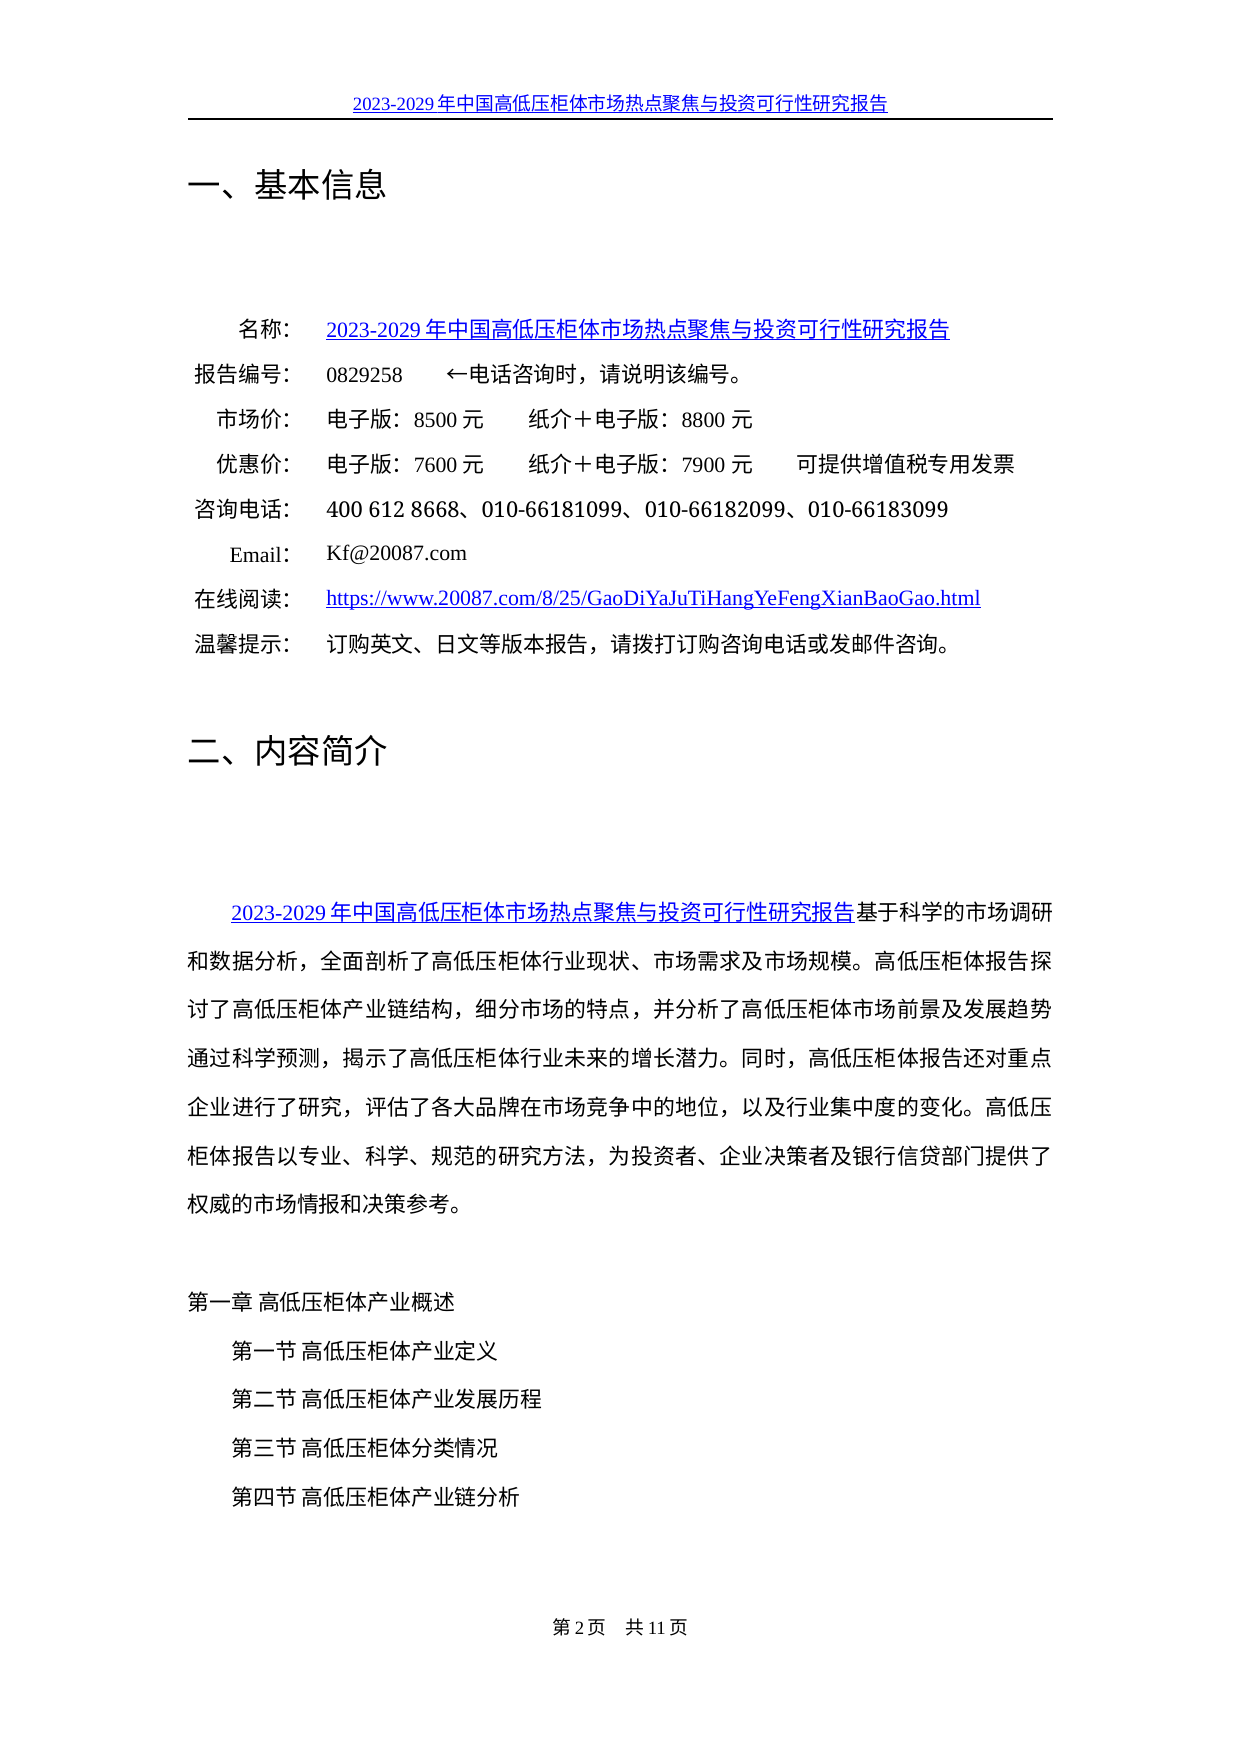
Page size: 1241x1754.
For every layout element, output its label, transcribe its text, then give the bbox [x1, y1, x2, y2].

table_cell [315, 582, 1073, 627]
table_cell 电子版：8500 元 纸介＋电子版：8800 元 [315, 402, 1073, 447]
table_header 2023-2029年中国高低压柜体市场热点聚焦与投资可行性研究报告 [315, 312, 1073, 357]
table_cell 咨询电话： [167, 492, 315, 537]
table_cell 电子版：7600 元 纸介＋电子版：7900 元 可提供增值税专用发票 [315, 447, 1073, 492]
table_cell 市场价： [167, 402, 315, 447]
title 一、基本信息 [187, 150, 1053, 215]
table_cell Kf@20087.com [315, 537, 1073, 582]
table_cell 优惠价： [167, 447, 315, 492]
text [187, 894, 1053, 1512]
table_cell 0829258 ←电话咨询时，请说明该编号。 [315, 357, 1073, 402]
table_header 名称： [167, 312, 315, 357]
table_cell 订购英文、日文等版本报告，请拨打订购咨询电话或发邮件咨询。 [315, 627, 1073, 672]
table_cell 400 612 8668、010-66181099、010-66182099、010-66183099 [315, 492, 1073, 537]
table_cell Email： [167, 537, 315, 582]
table_cell 在线阅读： [167, 582, 315, 627]
title 二、内容简介 [187, 717, 1053, 782]
table_cell 温馨提示： [167, 627, 315, 672]
table_cell 报告编号： [167, 357, 315, 402]
